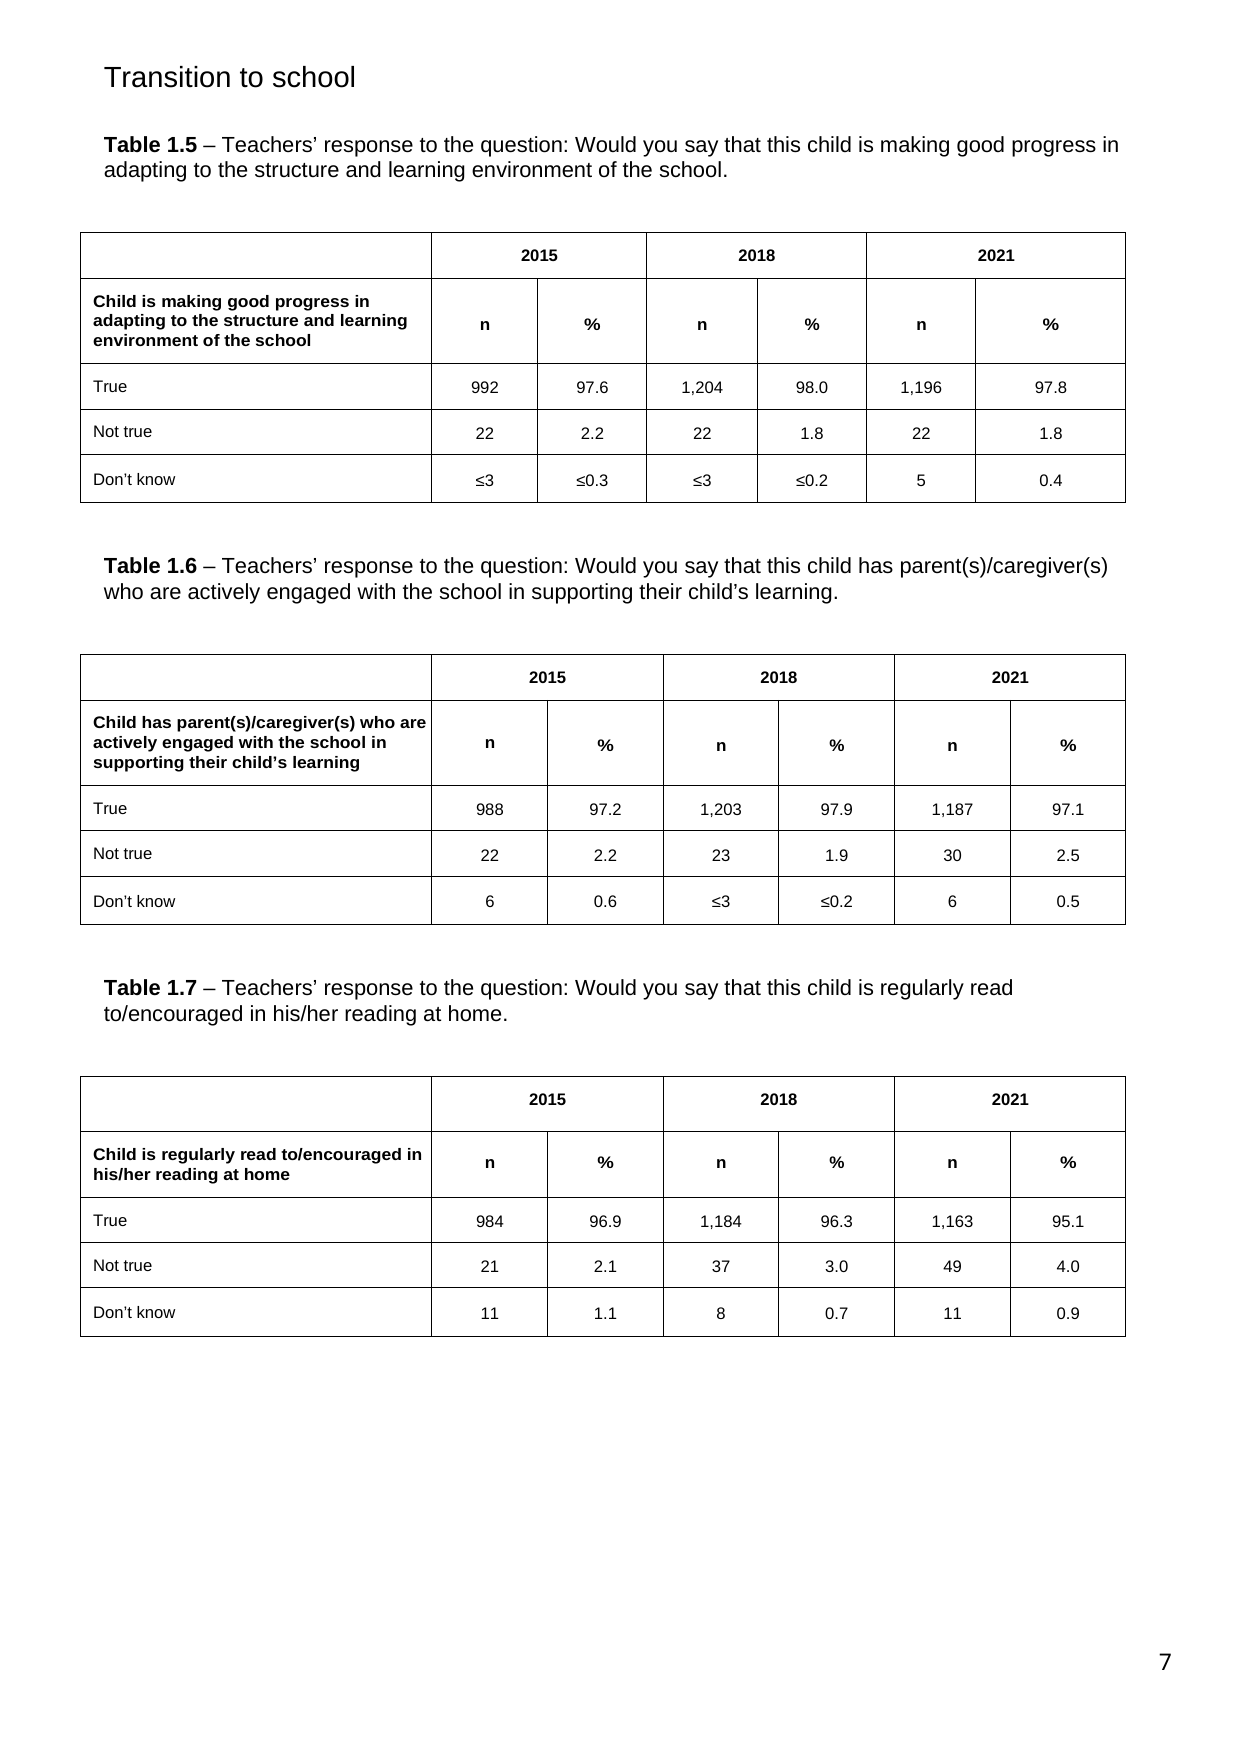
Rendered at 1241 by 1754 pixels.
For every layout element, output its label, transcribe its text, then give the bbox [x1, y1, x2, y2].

table_cell % [758, 279, 866, 363]
table_cell 0.9 [1011, 1288, 1125, 1336]
table_cell n [895, 1132, 1010, 1197]
table_cell n [895, 701, 1010, 785]
table_cell 1,204 [647, 364, 757, 408]
table_cell ≤0.2 [758, 455, 866, 502]
table_cell 0.7 [779, 1288, 894, 1336]
table_cell 2.1 [548, 1243, 663, 1287]
table_header 2015 [432, 1077, 663, 1131]
table_cell 1.9 [779, 831, 894, 876]
table_cell 97.2 [548, 786, 663, 830]
table_cell 1.8 [758, 410, 866, 454]
table_header [81, 655, 431, 700]
table_cell Not true [81, 831, 431, 876]
table_cell ≤0.3 [538, 455, 646, 502]
table_cell 98.0 [758, 364, 866, 408]
table_header 2018 [647, 233, 866, 278]
table_cell True [81, 1198, 431, 1242]
table_cell n [867, 279, 975, 363]
table_cell 2.2 [538, 410, 646, 454]
table_cell True [81, 786, 431, 830]
subtitle Transition to school [103, 60, 1171, 94]
table_cell ≤3 [432, 455, 537, 502]
table_cell n [664, 1132, 778, 1197]
table_cell Child has parent(s)/caregiver(s) who are actively engaged with the school in supporting their child’s learning [81, 701, 431, 785]
table_cell 0.4 [976, 455, 1125, 502]
table_cell 21 [432, 1243, 547, 1287]
table_cell 22 [432, 831, 547, 876]
text Table 1.6 – Teachers’ response to the question: Would you say that this child has parent(s)/caregiver(s) who are actively engaged with the school in supporting their child’s learning. [103, 553, 1122, 604]
table_cell n [647, 279, 757, 363]
table_cell 1.1 [548, 1288, 663, 1336]
table_cell ≤3 [664, 877, 778, 924]
table_cell 1,163 [895, 1198, 1010, 1242]
table_cell % [548, 1132, 663, 1197]
table_cell 97.8 [976, 364, 1125, 408]
table_cell 96.3 [779, 1198, 894, 1242]
table_cell % [548, 701, 663, 785]
table_cell 2.5 [1011, 831, 1125, 876]
table_header 2021 [895, 1077, 1125, 1131]
table_cell 22 [432, 410, 537, 454]
table_cell ≤3 [647, 455, 757, 502]
table_cell 30 [895, 831, 1010, 876]
table_cell % [976, 279, 1125, 363]
table_cell 6 [895, 877, 1010, 924]
table_cell 1.8 [976, 410, 1125, 454]
table_cell Not true [81, 1243, 431, 1287]
table_cell True [81, 364, 431, 408]
table_cell n [432, 701, 547, 785]
table_cell Child is making good progress in adapting to the structure and learning environment of the school [81, 279, 431, 363]
table_cell 8 [664, 1288, 778, 1336]
table_cell 1,203 [664, 786, 778, 830]
table_header 2021 [867, 233, 1125, 278]
table_cell 95.1 [1011, 1198, 1125, 1242]
table_cell 37 [664, 1243, 778, 1287]
table_cell Don’t know [81, 1288, 431, 1336]
table_cell 11 [432, 1288, 547, 1336]
table_cell 988 [432, 786, 547, 830]
table_cell 23 [664, 831, 778, 876]
table_cell 3.0 [779, 1243, 894, 1287]
table_cell n [664, 701, 778, 785]
table_header 2018 [664, 655, 894, 700]
table_cell % [1011, 701, 1125, 785]
table_header 2018 [664, 1077, 894, 1131]
table_cell % [779, 1132, 894, 1197]
table_header 2015 [432, 233, 646, 278]
table_cell 22 [647, 410, 757, 454]
table_cell 96.9 [548, 1198, 663, 1242]
table_cell % [538, 279, 646, 363]
table_cell Don’t know [81, 877, 431, 924]
table_cell 2.2 [548, 831, 663, 876]
table_cell 97.6 [538, 364, 646, 408]
table_header 2015 [432, 655, 663, 700]
table_cell 0.6 [548, 877, 663, 924]
table_cell 97.9 [779, 786, 894, 830]
table_cell 1,187 [895, 786, 1010, 830]
table_cell 22 [867, 410, 975, 454]
table_cell ≤0.2 [779, 877, 894, 924]
table_header [81, 233, 431, 278]
table_cell 49 [895, 1243, 1010, 1287]
table_cell % [779, 701, 894, 785]
table_cell Don’t know [81, 455, 431, 502]
table_cell 984 [432, 1198, 547, 1242]
table_cell 1,196 [867, 364, 975, 408]
table_cell Child is regularly read to/encouraged in his/her reading at home [81, 1132, 431, 1197]
table_cell Not true [81, 410, 431, 454]
table_cell 6 [432, 877, 547, 924]
table_cell % [1011, 1132, 1125, 1197]
table_header 2021 [895, 655, 1125, 700]
table_cell n [432, 279, 537, 363]
table_cell 97.1 [1011, 786, 1125, 830]
text Table 1.7 – Teachers’ response to the question: Would you say that this child is regularly read to/encouraged in his/her reading at home. [103, 975, 1122, 1026]
table_cell n [432, 1132, 547, 1197]
table_cell 11 [895, 1288, 1010, 1336]
table_cell 4.0 [1011, 1243, 1125, 1287]
text Table 1.5 – Teachers’ response to the question: Would you say that this child is making good progress in adapting to the structure and learning environment of the school. [103, 106, 1122, 182]
table_cell 992 [432, 364, 537, 408]
table_cell 5 [867, 455, 975, 502]
table_header [81, 1077, 431, 1131]
table_cell 0.5 [1011, 877, 1125, 924]
table_cell 1,184 [664, 1198, 778, 1242]
